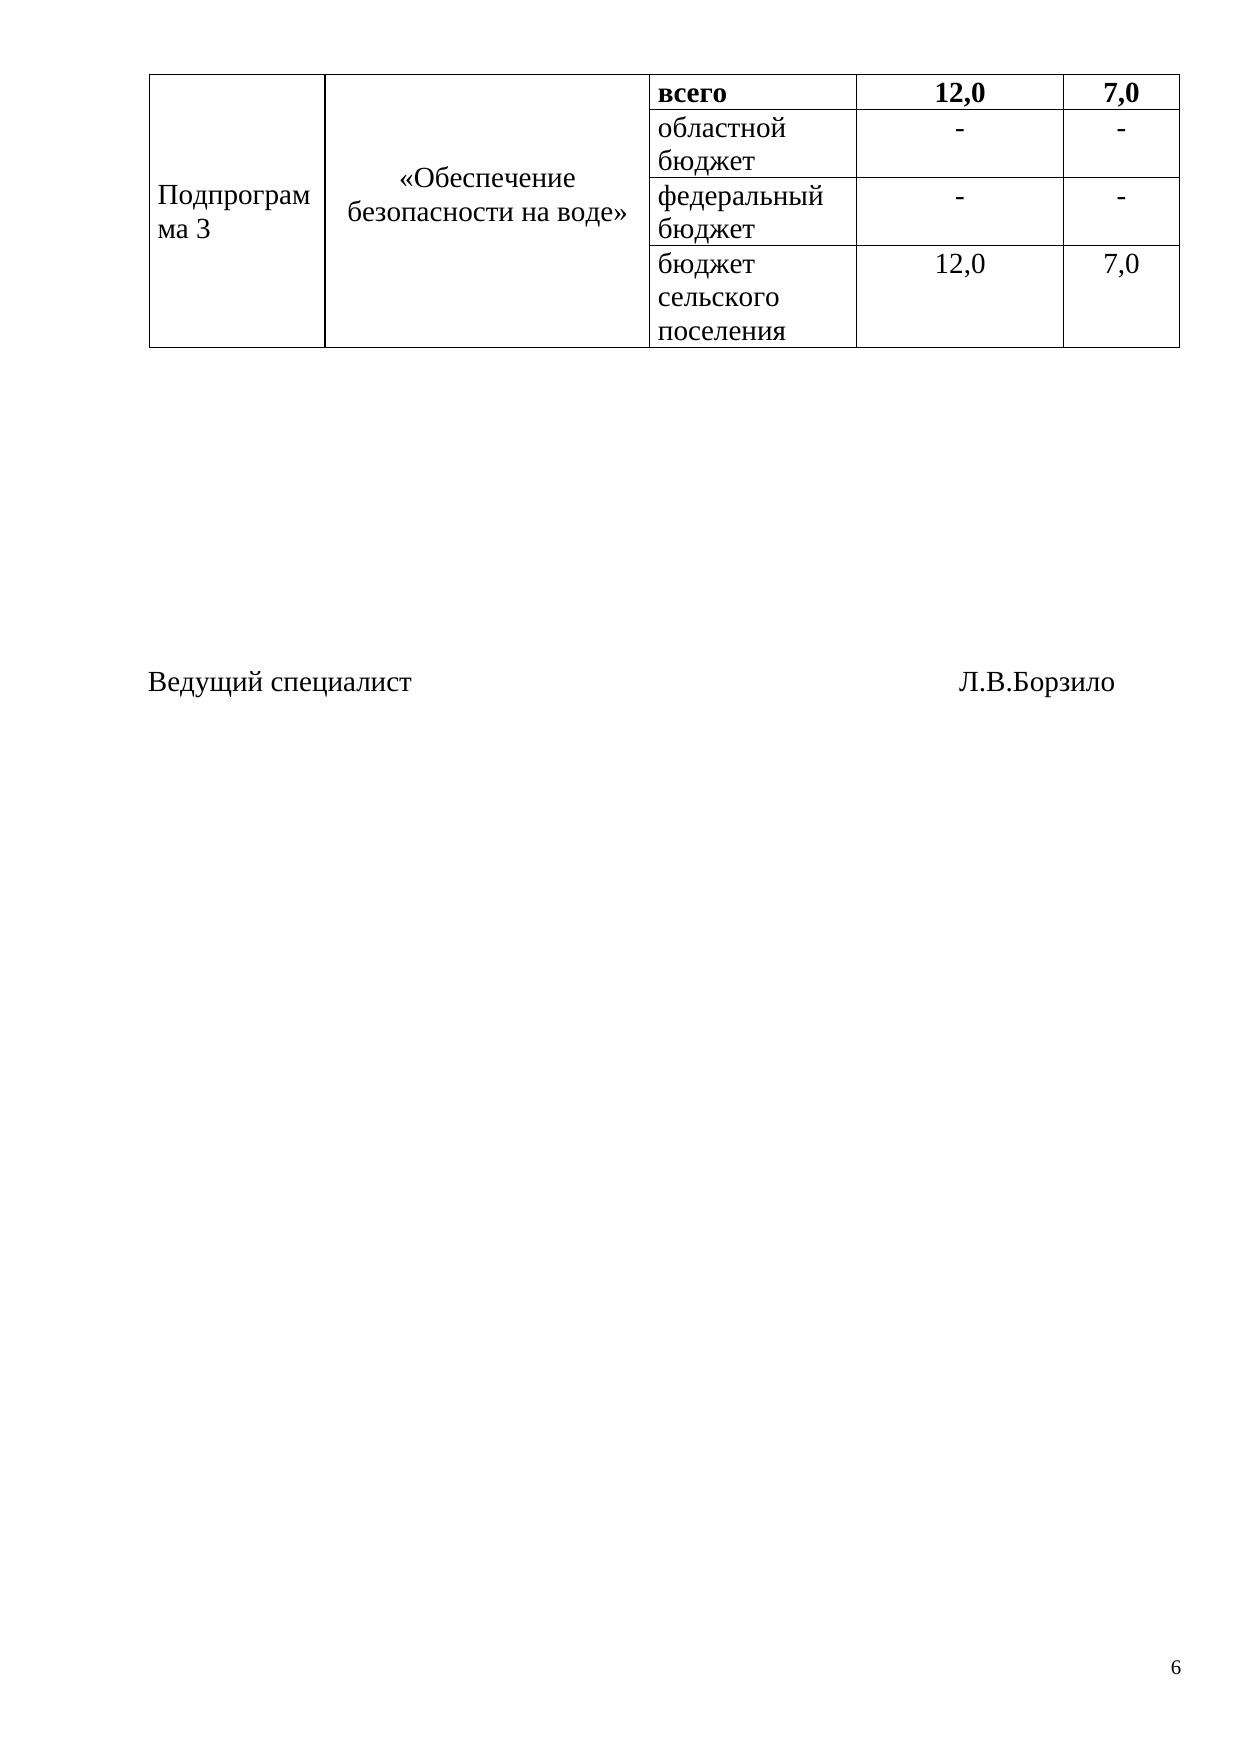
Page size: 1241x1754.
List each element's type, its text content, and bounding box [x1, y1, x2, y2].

table_cell бюджет сельского поселения [650, 246, 856, 347]
text Ведущий специалист Л.В.Борзило [148, 664, 1181, 697]
table_cell 12,0 [857, 75, 1063, 109]
table_cell - [857, 178, 1063, 245]
table_cell федеральный бюджет [650, 178, 856, 245]
table_cell - [1064, 178, 1179, 245]
table_cell - [1064, 110, 1179, 177]
table_cell всего [650, 75, 856, 109]
table_cell 7,0 [1064, 75, 1179, 109]
table_cell областной бюджет [650, 110, 856, 177]
table_cell «Обеспечение безопасности на воде» [326, 75, 649, 347]
table_cell Подпрограмма 3 [150, 75, 324, 347]
table_cell 12,0 [857, 246, 1063, 347]
table_cell 7,0 [1064, 246, 1179, 347]
table_cell - [857, 110, 1063, 177]
